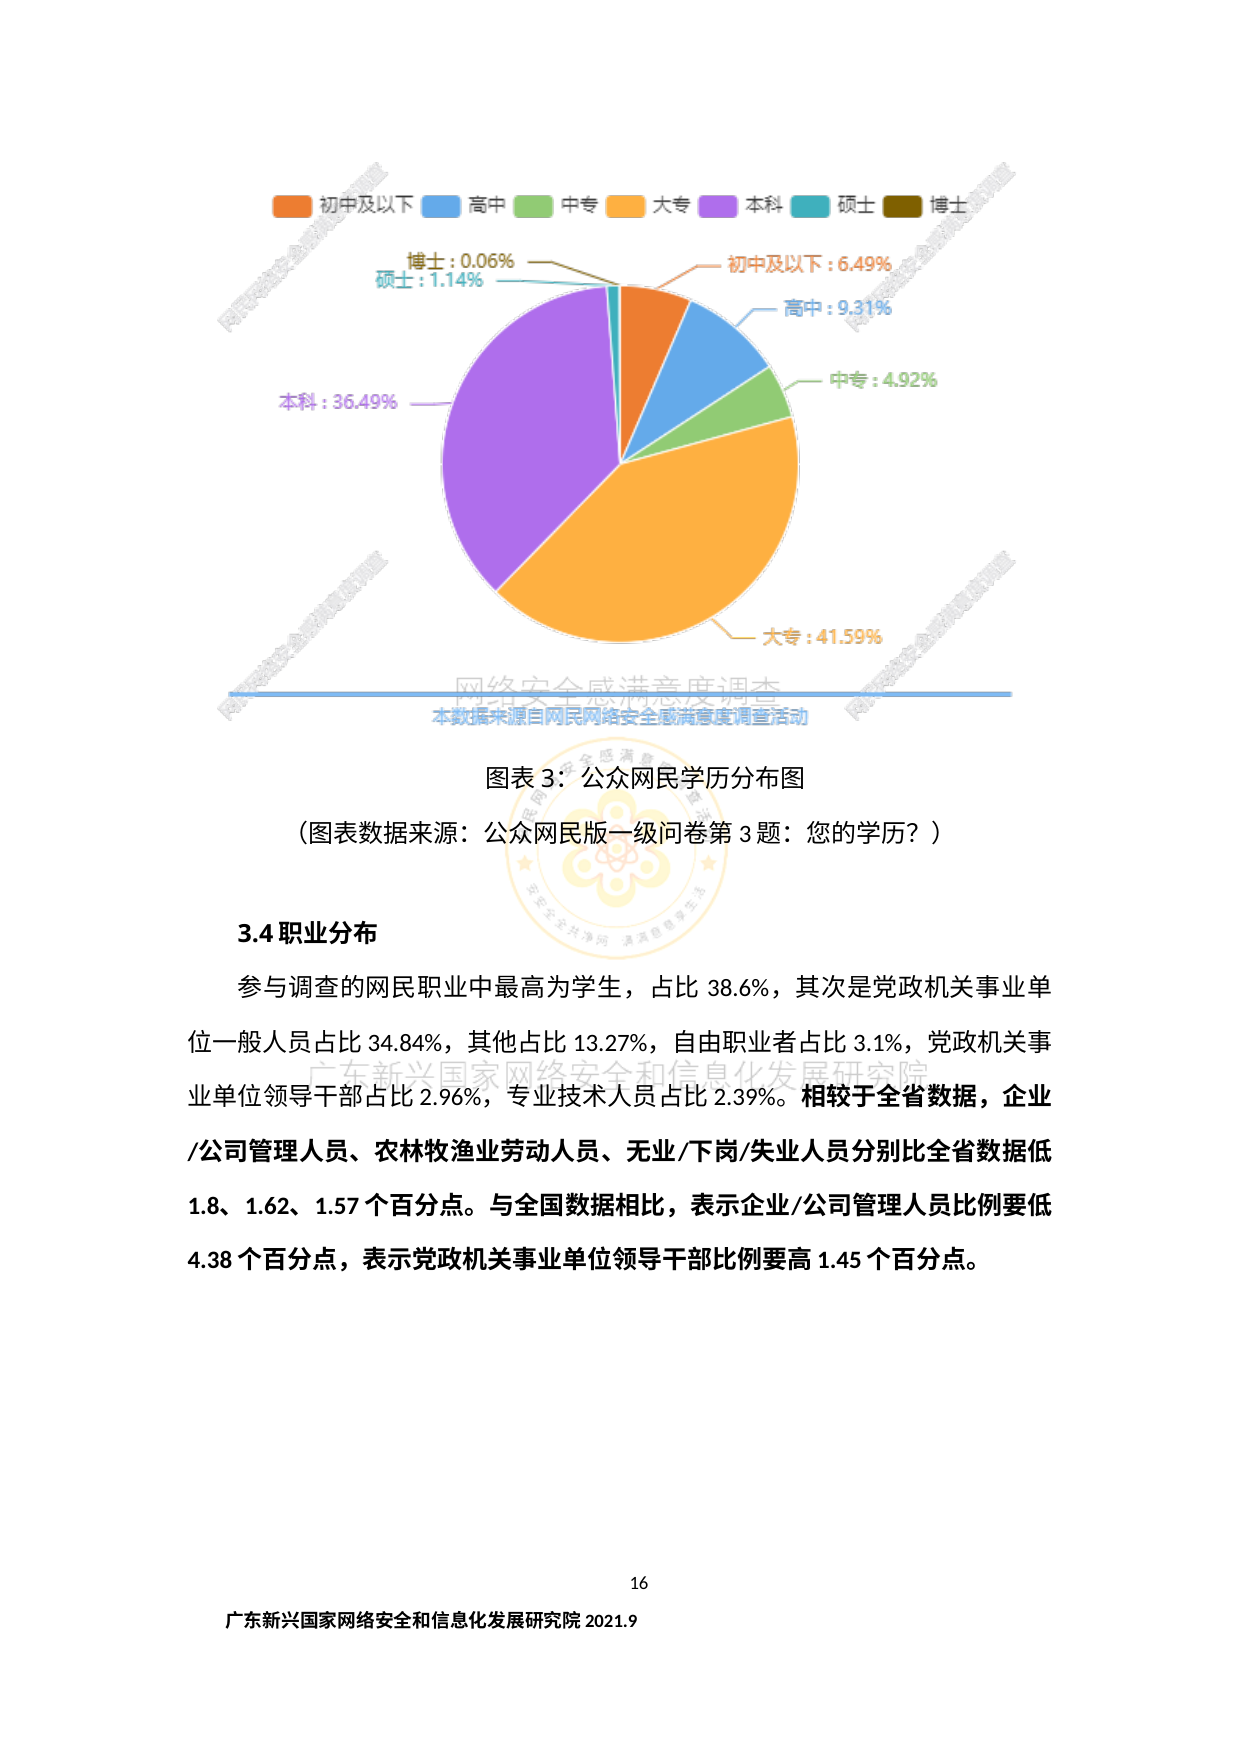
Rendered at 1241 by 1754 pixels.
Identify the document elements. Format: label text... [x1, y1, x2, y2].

text 参与调查的网民职业中最高为学生，占比38.6%，其次是党政机关事业单位一般人员占比34.84%，其他占比13.27%，自由职业者占比3.1%，党政机关事业单位领导干部占比2.96%，专业技术人员占比2.39%。相较于全省数据，企业/公司管理人员、农林牧渔业劳动人员、无业/下岗/失业人员分别比全省数据低1.8、1.62、1.57个百分点。与全国数据相比，表示企业/公司管理人员比例要低4.38个百分点，表示党政机关事业单位领导干部比例要高1.45个百分点。 [187, 968, 1053, 1276]
text 图表3：公众网民学历分布图 [187, 759, 1053, 795]
subtitle 3.4职业分布 [187, 913, 1053, 950]
text （图表数据来源：公众网民版一级问卷第3题：您的学历？） [187, 813, 1053, 849]
picture [202, 150, 1039, 744]
